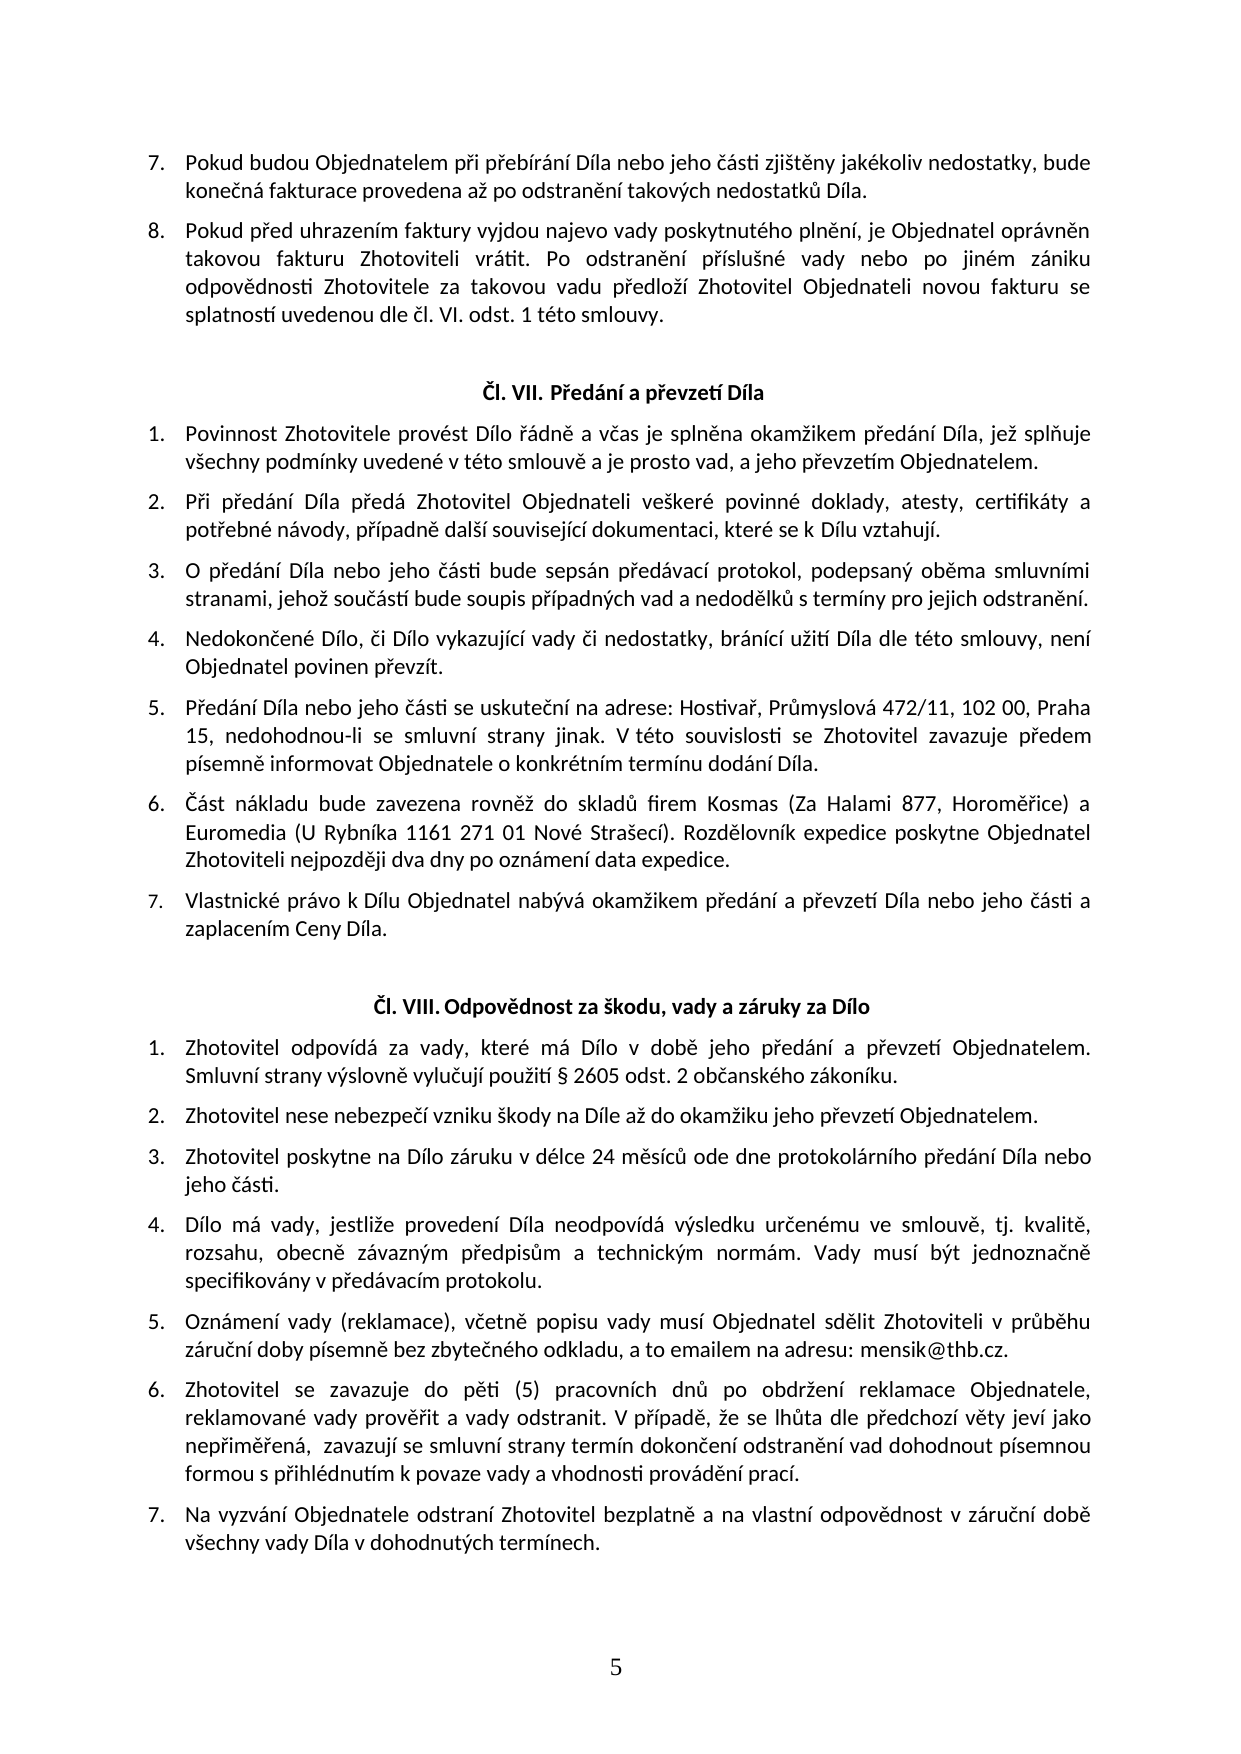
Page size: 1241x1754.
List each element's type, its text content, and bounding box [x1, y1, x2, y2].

list Odpovědnost za škodu, vady a záruky za Dílo [185, 992, 1092, 1020]
list Při předání Díla předá Zhotovitel Objednateli veškeré povinné doklady, atesty, certifikáty a potřebné návody, případně další související dokumentaci, které se k Dílu vztahují. [148, 487, 1092, 543]
list Nedokončené Dílo, či Dílo vykazující vady či nedostatky, bránící užití Díla dle této smlouvy, není Objednatel povinen převzít. [148, 624, 1092, 681]
list Pokud před uhrazením faktury vyjdou najevo vady poskytnutého plnění, je Objednatel oprávněn takovou fakturu Zhotoviteli vrátit. Po odstranění příslušné vady nebo po jiném zániku odpovědnosti Zhotovitele za takovou vadu předloží Zhotovitel Objednateli novou fakturu se splatností uvedenou dle čl. VI. odst. 1 této smlouvy. [148, 216, 1092, 328]
list Zhotovitel poskytne na Dílo záruku v délce 24 měsíců ode dne protokolárního předání Díla nebo jeho části. [148, 1142, 1092, 1198]
list Část nákladu bude zavezena rovněž do skladů firem Kosmas (Za Halami 877, Horoměřice) a Euromedia (U Rybníka 1161 271 01 Nové Strašecí). Rozdělovník expedice poskytne Objednatel Zhotoviteli nejpozději dva dny po oznámení data expedice. [148, 789, 1092, 874]
list Dílo má vady, jestliže provedení Díla neodpovídá výsledku určenému ve smlouvě, tj. kvalitě, rozsahu, obecně závazným předpisům a technickým normám. Vady musí být jednoznačně specifikovány v předávacím protokolu. [148, 1210, 1092, 1294]
list Na vyzvání Objednatele odstraní Zhotovitel bezplatně a na vlastní odpovědnost v záruční době všechny vady Díla v dohodnutých termínech. [148, 1500, 1092, 1556]
list Vlastnické právo k Dílu Objednatel nabývá okamžikem předání a převzetí Díla nebo jeho části a zaplacením Ceny Díla. [148, 886, 1092, 942]
list Předání Díla nebo jeho části se uskuteční na adrese: Hostivař, Průmyslová 472/11, 102 00, Praha 15, nedohodnou-li se smluvní strany jinak. V této souvislosti se Zhotovitel zavazuje předem písemně informovat Objednatele o konkrétním termínu dodání Díla. [148, 693, 1092, 777]
list Zhotovitel odpovídá za vady, které má Dílo v době jeho předání a převzetí Objednatelem. Smluvní strany výslovně vylučují použití § 2605 odst. 2 občanského zákoníku. [148, 1033, 1092, 1089]
list Oznámení vady (reklamace), včetně popisu vady musí Objednatel sdělit Zhotoviteli v průběhu záruční doby písemně bez zbytečného odkladu, a to emailem na adresu: mensik@thb.cz. [148, 1307, 1092, 1363]
list Předání a převzetí Díla [185, 378, 1092, 406]
list Zhotovitel se zavazuje do pěti (5) pracovních dnů po obdržení reklamace Objednatele, reklamované vady prověřit a vady odstranit. V případě, že se lhůta dle předchozí věty jeví jako nepřiměřená, zavazují se smluvní strany termín dokončení odstranění vad dohodnout písemnou formou s přihlédnutím k povaze vady a vhodnosti provádění prací. [148, 1375, 1092, 1487]
list Zhotovitel nese nebezpečí vzniku škody na Díle až do okamžiku jeho převzetí Objednatelem. [148, 1101, 1092, 1129]
list Pokud budou Objednatelem při přebírání Díla nebo jeho části zjištěny jakékoliv nedostatky, bude konečná fakturace provedena až po odstranění takových nedostatků Díla. [148, 148, 1092, 204]
list O předání Díla nebo jeho části bude sepsán předávací protokol, podepsaný oběma smluvními stranami, jehož součástí bude soupis případných vad a nedodělků s termíny pro jejich odstranění. [148, 556, 1092, 612]
list Povinnost Zhotovitele provést Dílo řádně a včas je splněna okamžikem předání Díla, jež splňuje všechny podmínky uvedené v této smlouvě a je prosto vad, a jeho převzetím Objednatelem. [148, 419, 1092, 475]
